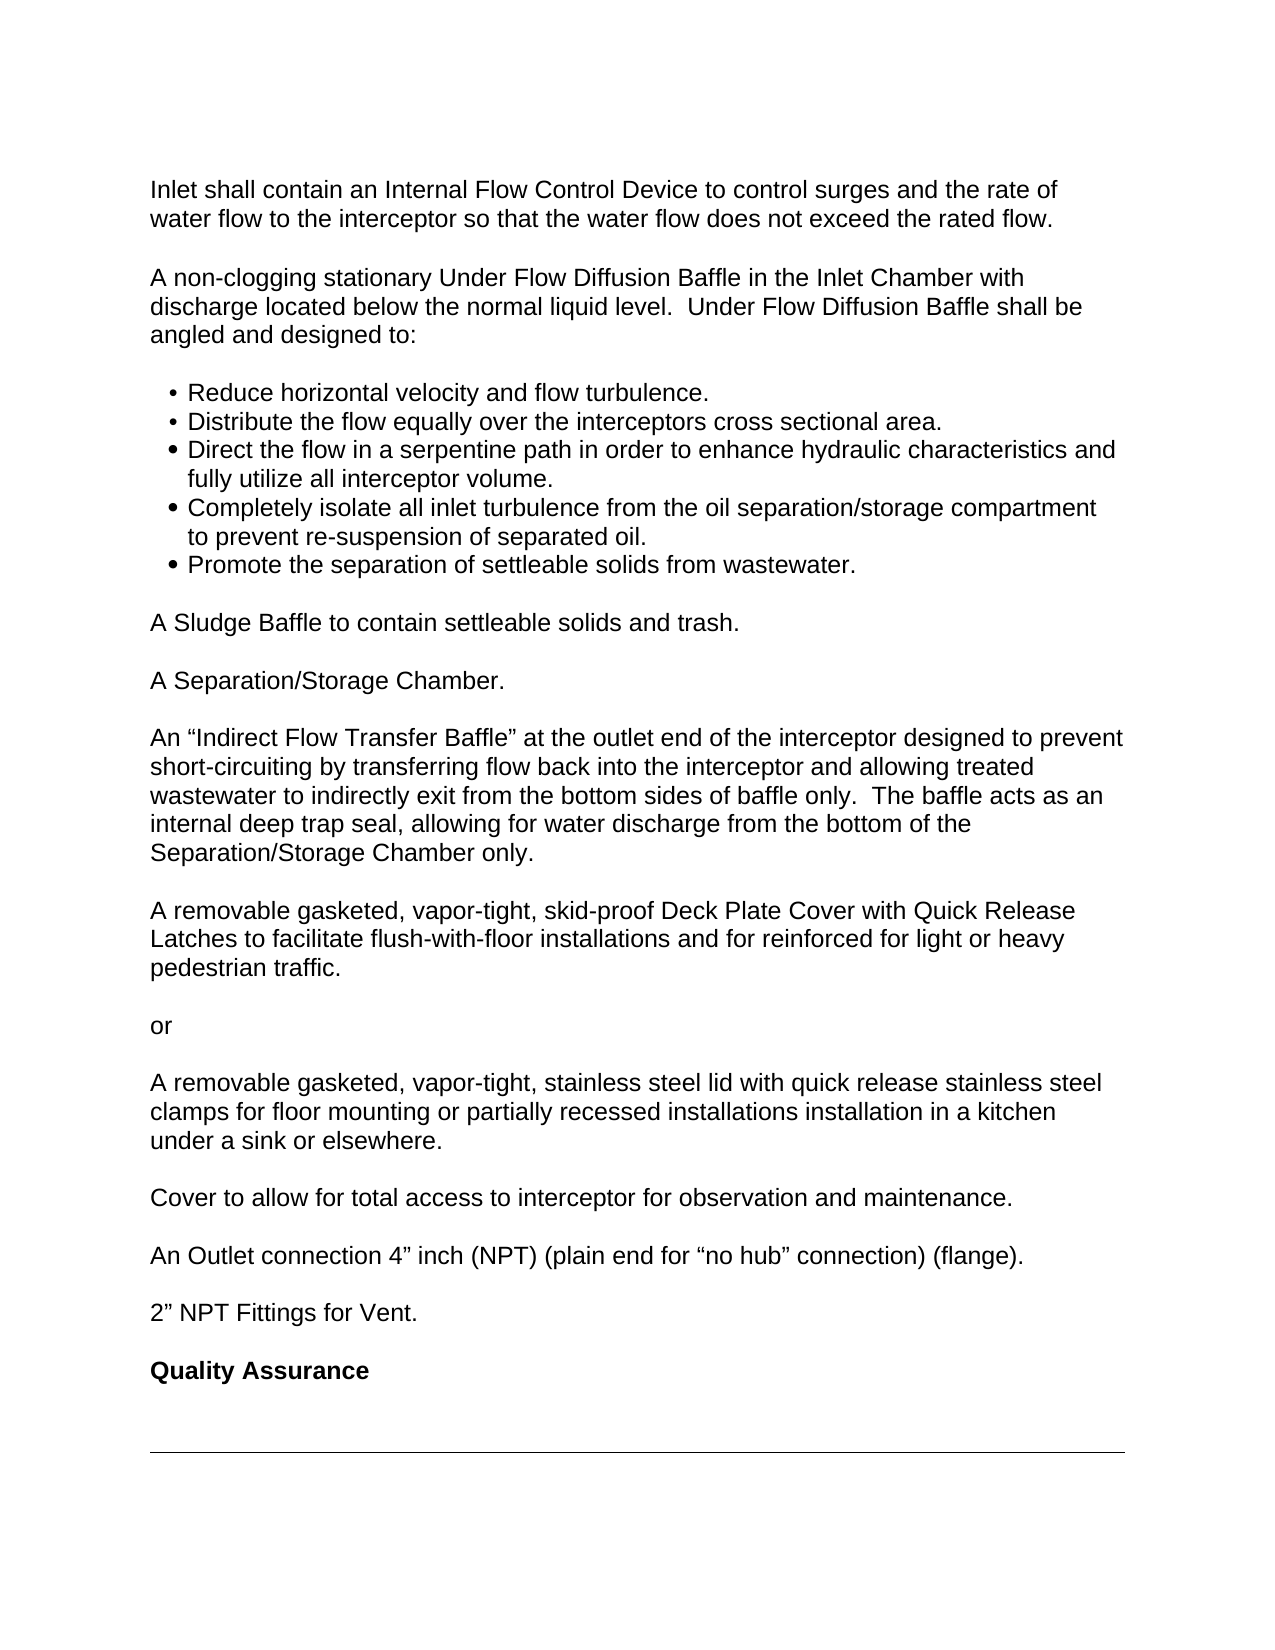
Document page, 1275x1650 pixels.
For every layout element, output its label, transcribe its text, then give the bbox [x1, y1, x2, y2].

text A removable gasketed, vapor-tight, stainless steel lid with quick release stainless steel clamps for floor mounting or partially recessed installations installation in a kitchen under a sink or elsewhere. [150, 1068, 1125, 1154]
text A removable gasketed, vapor-tight, skid-proof Deck Plate Cover with Quick Release Latches to facilitate flush-with-floor installations and for reinforced for light or heavy pedestrian traffic. [150, 896, 1125, 982]
text Inlet shall contain an Internal Flow Control Device to control surges and the rate of water flow to the interceptor so that the water flow does not exceed the rated flow. [150, 176, 1125, 233]
list Completely isolate all inlet turbulence from the oil separation/storage compartment to prevent re-suspension of separated oil. [169, 493, 1125, 551]
text An Outlet connection 4” inch (NPT) (plain end for “no hub” connection) (flange). [150, 1241, 1125, 1269]
subtitle A Sludge Baffle to contain settleable solids and trash. [150, 608, 1125, 637]
text An “Indirect Flow Transfer Baffle” at the outlet end of the interceptor designed to prevent short-circuiting by transferring flow back into the interceptor and allowing treated wastewater to indirectly exit from the bottom sides of baffle only. The baffle acts as an internal deep trap seal, allowing for water discharge from the bottom of the Separation/Storage Chamber only. [150, 723, 1125, 867]
text 2” NPT Fittings for Vent. [150, 1298, 1125, 1327]
text Quality Assurance [150, 1356, 1125, 1384]
text Cover to allow for total access to interceptor for observation and maintenance. [150, 1183, 1125, 1212]
text A Separation/Storage Chamber. [150, 666, 1125, 694]
text or [150, 1011, 1125, 1039]
text A non-clogging stationary Under Flow Diffusion Baffle in the Inlet Chamber with discharge located below the normal liquid level. Under Flow Diffusion Baffle shall be angled and designed to: [150, 263, 1125, 349]
list Direct the flow in a serpentine path in order to enhance hydraulic characteristics and fully utilize all interceptor volume. [169, 435, 1125, 493]
text • Reduce horizontal velocity and flow turbulence. [150, 378, 1125, 407]
text • Distribute the flow equally over the interceptors cross sectional area. [150, 407, 1125, 435]
list Promote the separation of settleable solids from wastewater. [169, 551, 1125, 579]
